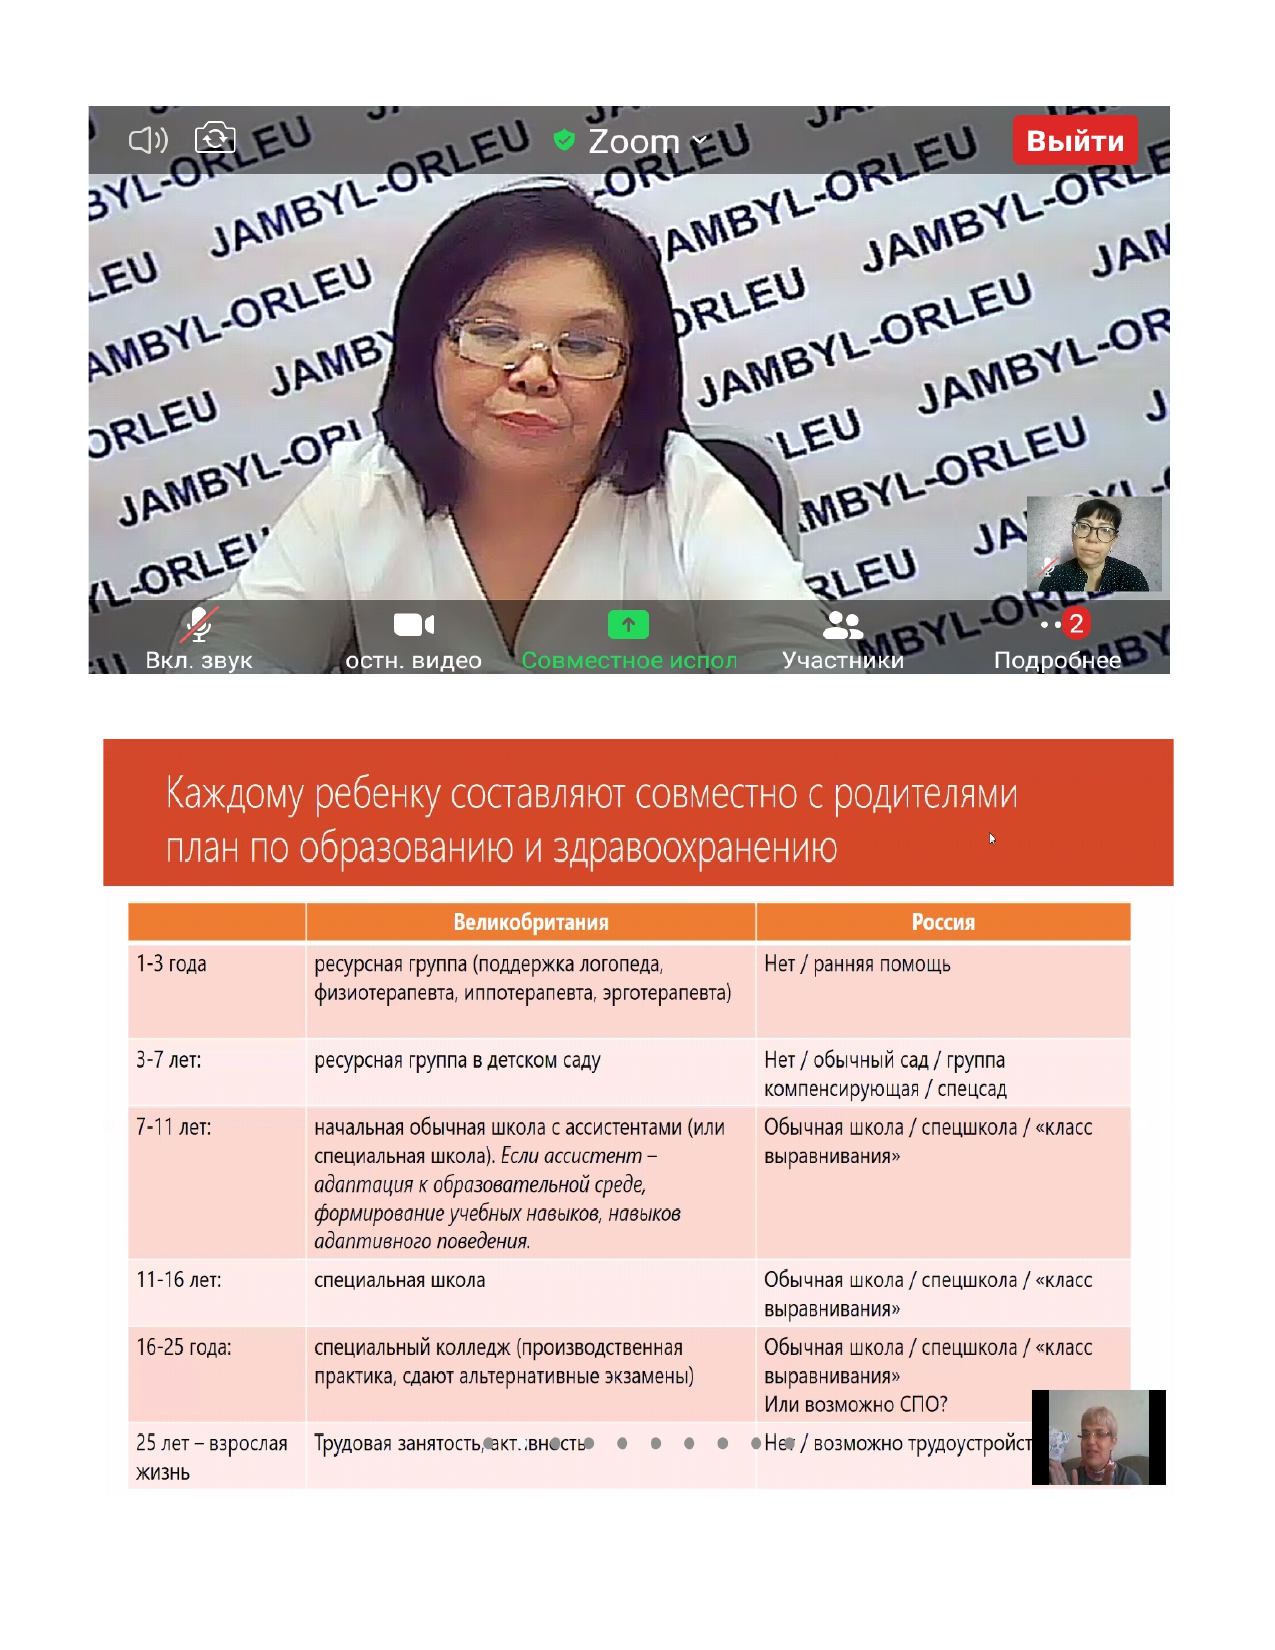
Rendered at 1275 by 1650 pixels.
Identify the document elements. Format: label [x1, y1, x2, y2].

picture [103, 739, 1174, 1496]
picture [88, 106, 1170, 674]
